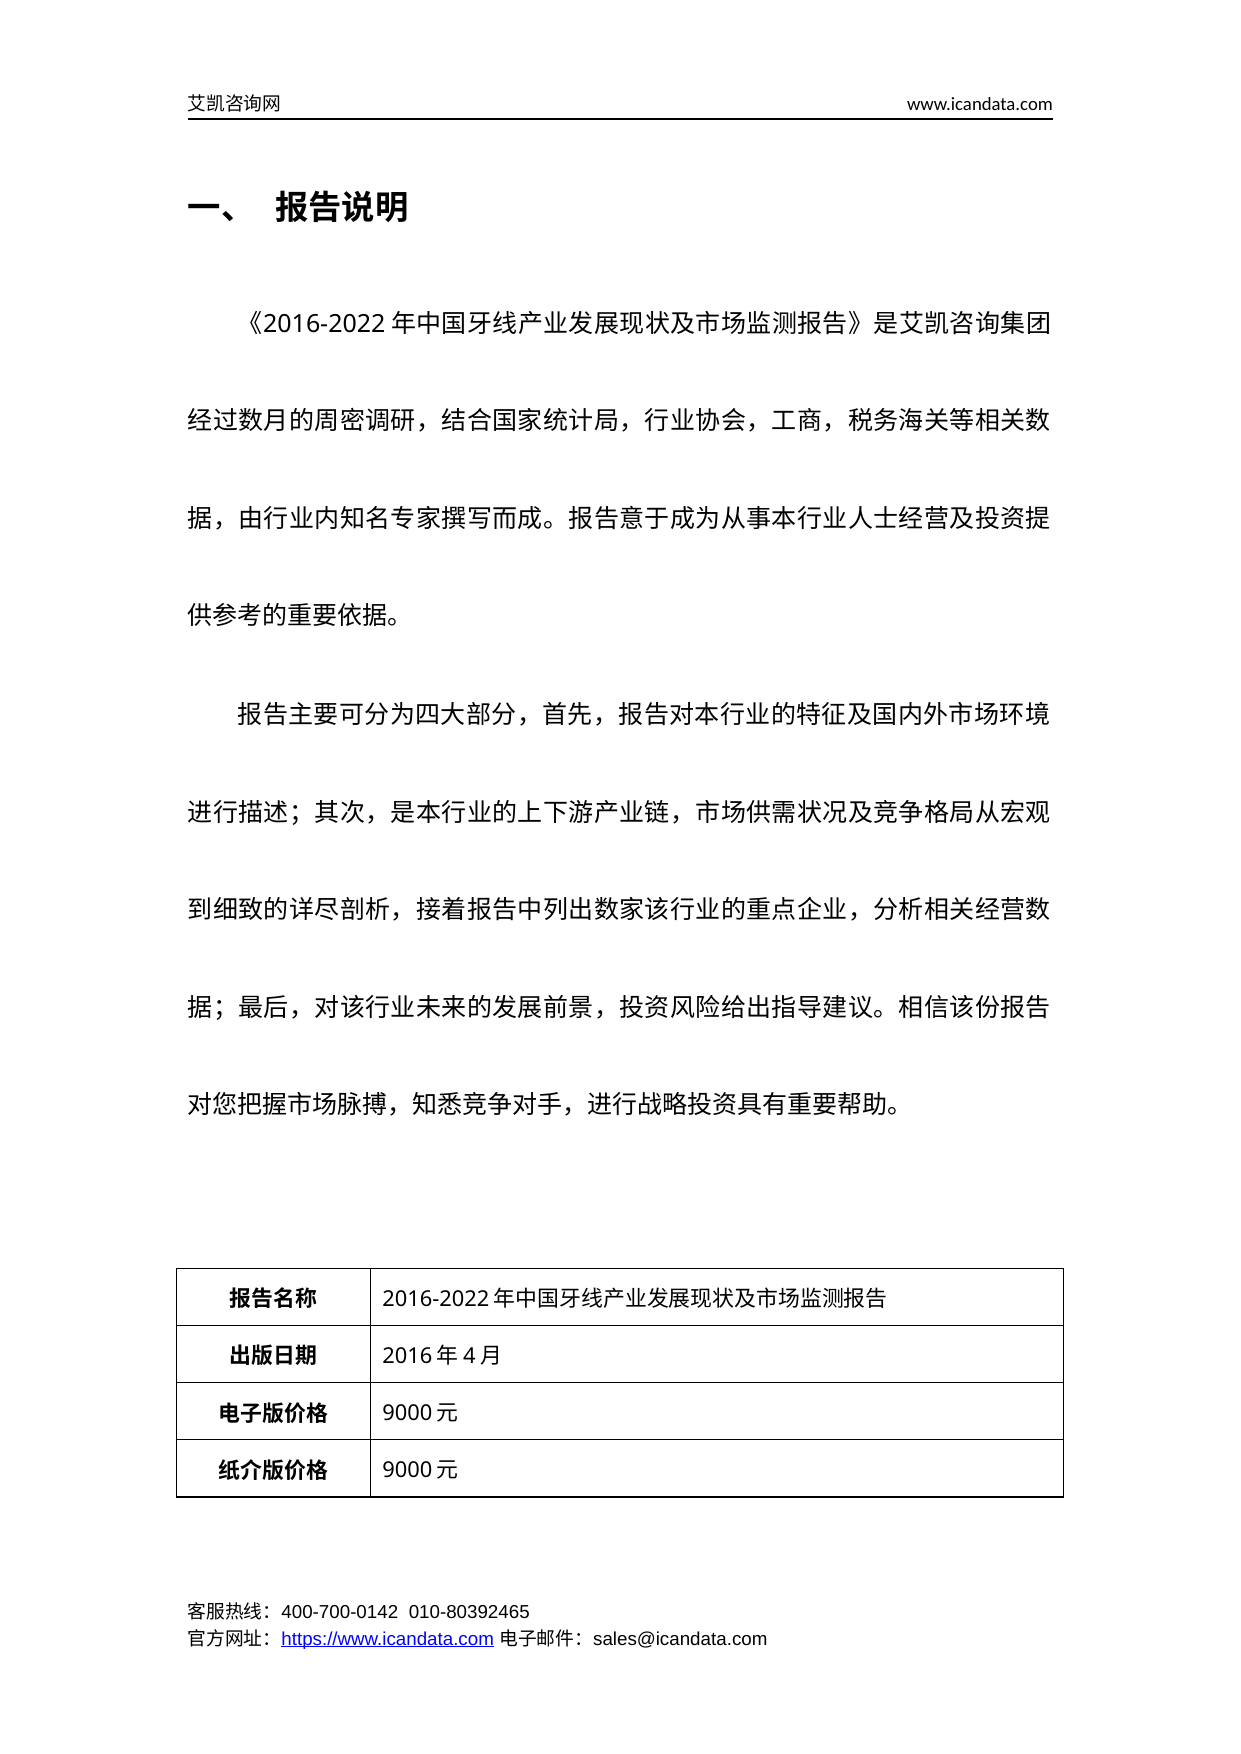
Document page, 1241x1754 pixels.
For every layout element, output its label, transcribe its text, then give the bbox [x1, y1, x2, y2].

subtitle 报告说明 [187, 172, 1053, 237]
table_cell 2016年4月 [371, 1326, 1063, 1382]
text 《2016-2022年中国牙线产业发展现状及市场监测报告》是艾凯咨询集团经过数月的周密调研，结合国家统计局，行业协会，工商，税务海关等相关数据，由行业内知名专家撰写而成。报告意于成为从事本行业人士经营及投资提供参考的重要依据。 [187, 289, 1053, 646]
table_cell 出版日期 [177, 1326, 370, 1382]
table_header 2016-2022年中国牙线产业发展现状及市场监测报告 [371, 1269, 1063, 1325]
table_cell 9000元 [371, 1383, 1063, 1439]
table_cell 9000元 [371, 1440, 1063, 1496]
table_header 报告名称 [177, 1269, 370, 1325]
table_cell 电子版价格 [177, 1383, 370, 1439]
text 报告主要可分为四大部分，首先，报告对本行业的特征及国内外市场环境进行描述；其次，是本行业的上下游产业链，市场供需状况及竞争格局从宏观到细致的详尽剖析，接着报告中列出数家该行业的重点企业，分析相关经营数据；最后，对该行业未来的发展前景，投资风险给出指导建议。相信该份报告对您把握市场脉搏，知悉竞争对手，进行战略投资具有重要帮助。 [187, 681, 1053, 1136]
table_cell 纸介版价格 [177, 1440, 370, 1496]
